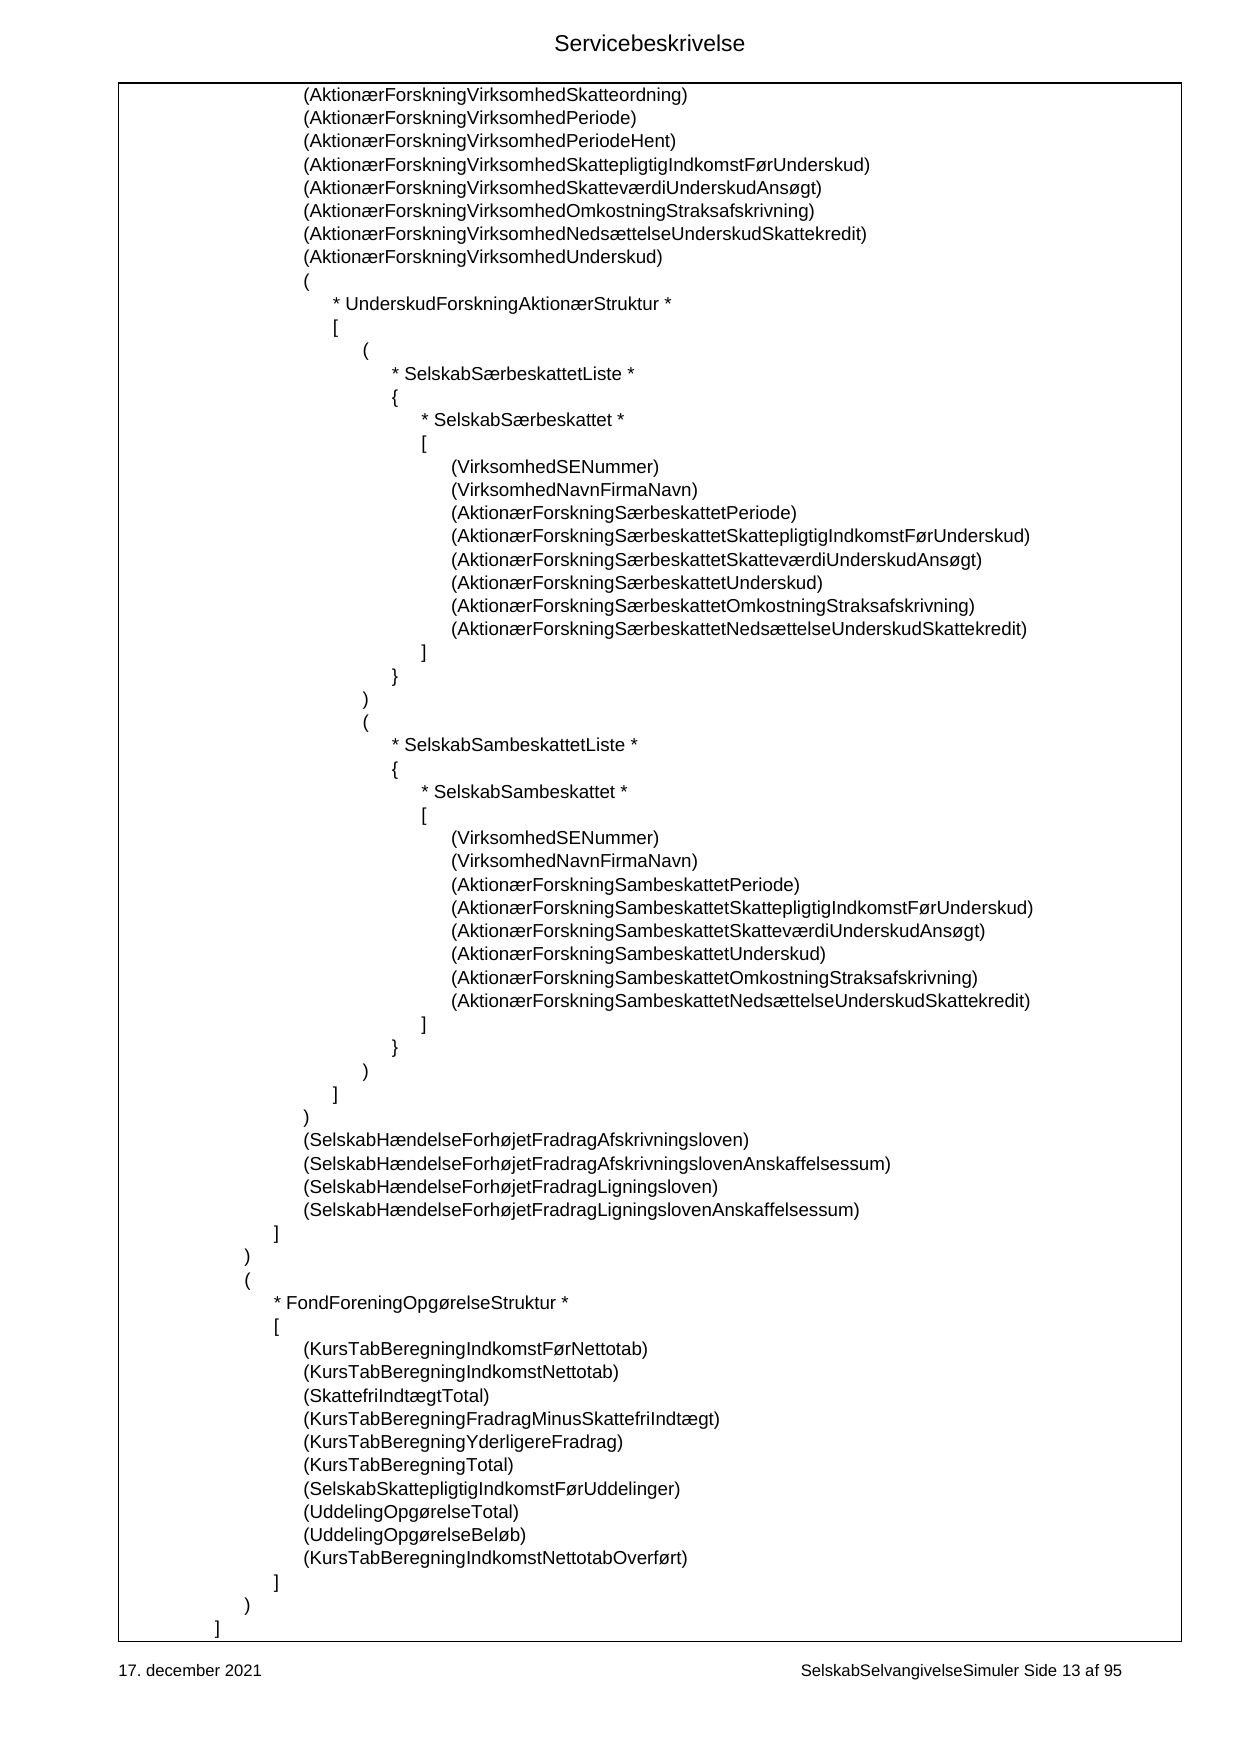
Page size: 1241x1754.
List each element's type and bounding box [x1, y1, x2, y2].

table_cell [119, 84, 1181, 1641]
